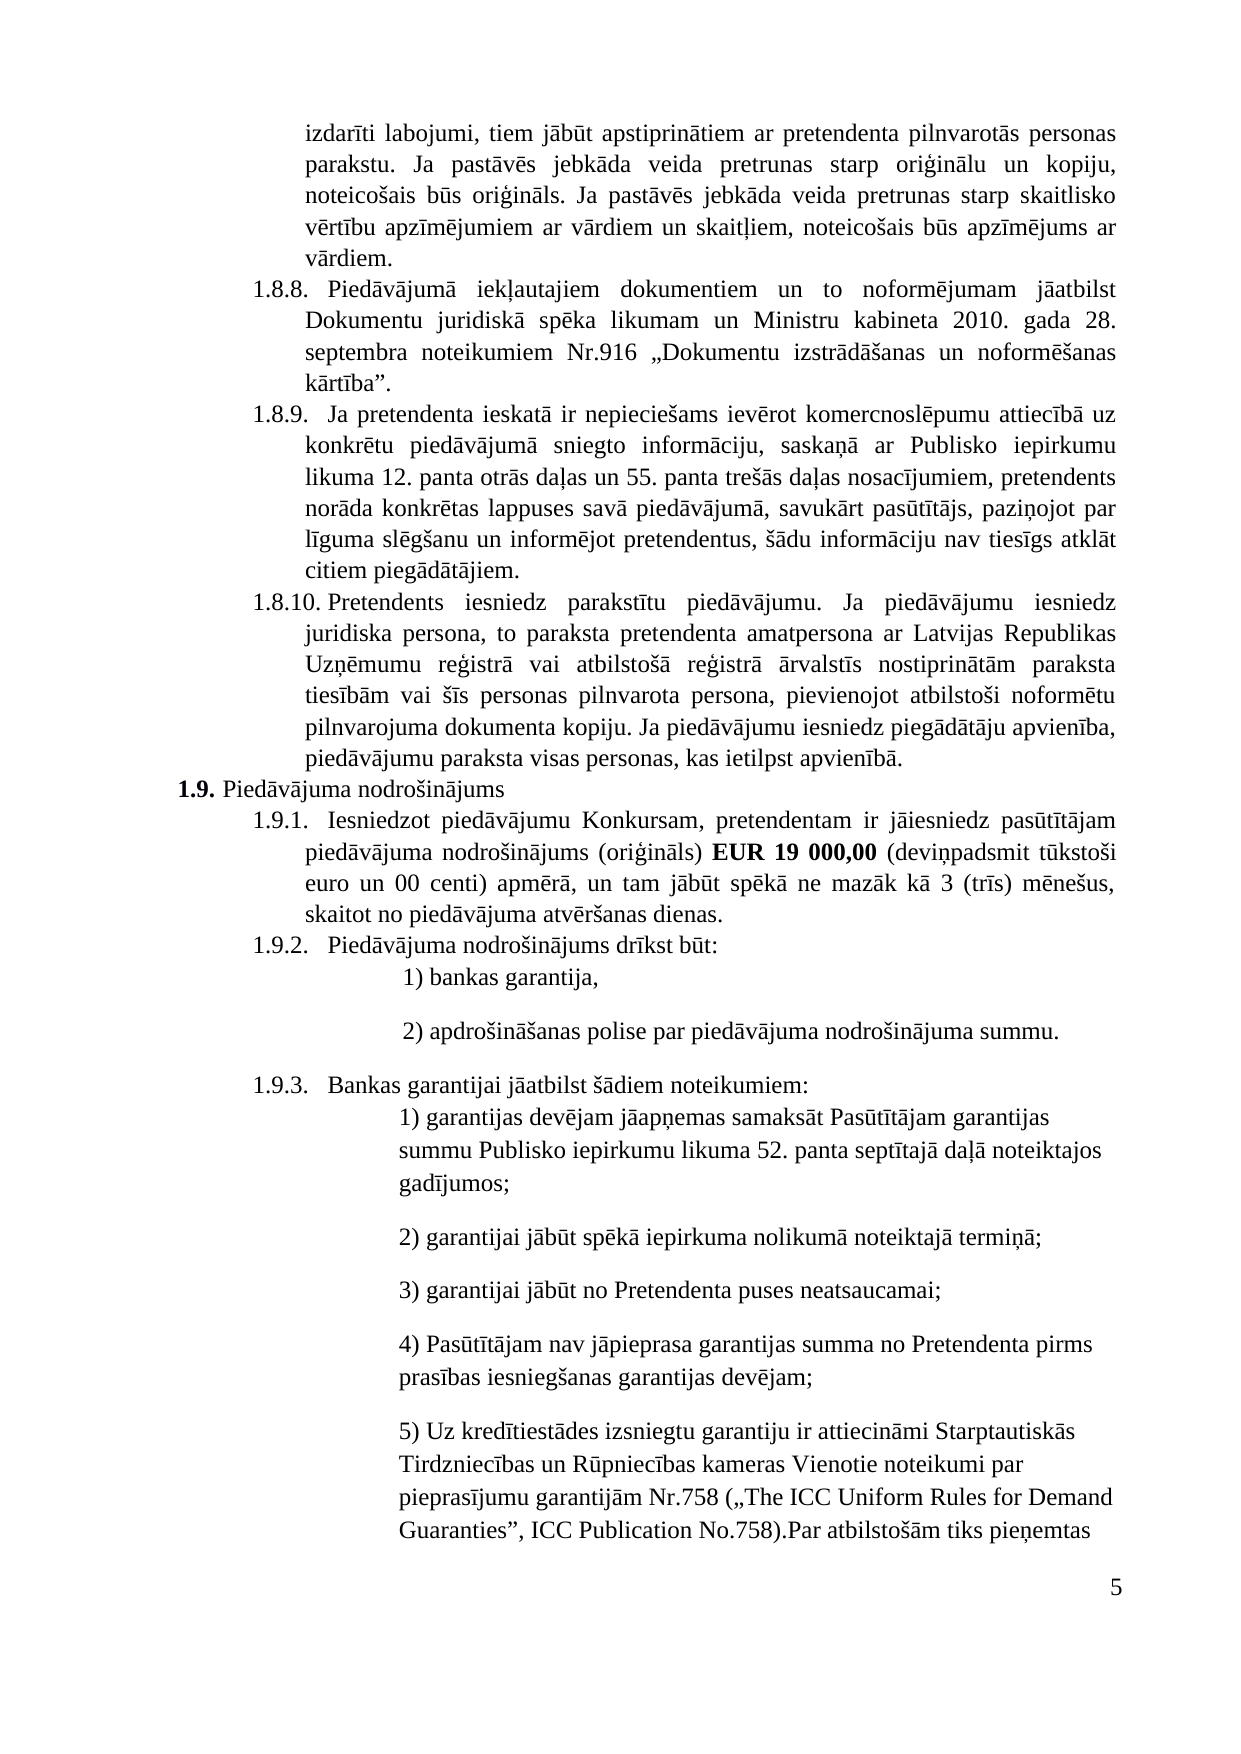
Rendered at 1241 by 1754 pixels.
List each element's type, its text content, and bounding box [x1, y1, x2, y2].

text 1) bankas garantija, [402, 962, 1122, 991]
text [399, 1416, 1122, 1544]
list Pretendents iesniedz parakstītu piedāvājumu. Ja piedāvājumu iesniedz juridiska persona, to paraksta pretendenta amatpersona ar Latvijas Republikas Uzņēmumu reģistrā vai atbilstošā reģistrā ārvalstīs nostiprinātām paraksta tiesībām vai šīs personas pilnvarota persona, pievienojot atbilstoši noformētu pilnvarojuma dokumenta kopiju. Ja piedāvājumu iesniedz piegādātāju apvienība, piedāvājumu paraksta visas personas, kas ietilpst apvienībā. [252, 587, 1117, 772]
list Piedāvājuma nodrošinājums [177, 774, 1117, 803]
list Bankas garantijai jāatbilst šādiem noteikumiem: [252, 1070, 1117, 1099]
text 1) garantijas devējam jāapņemas samaksāt Pasūtītājam garantijas summu Publisko iepirkumu likuma 52. panta septītajā daļā noteiktajos gadījumos; [399, 1102, 1122, 1197]
text 2) garantijai jābūt spēkā iepirkuma nolikumā noteiktajā termiņā; [399, 1222, 1122, 1251]
list Piedāvājuma nodrošinājums drīkst būt: [252, 931, 1117, 959]
text 2) apdrošināšanas polise par piedāvājuma nodrošinājuma summu. [402, 1016, 1122, 1045]
text 3) garantijai jābūt no Pretendenta puses neatsaucamai; [399, 1276, 1122, 1304]
list Iesniedzot piedāvājumu Konkursam, pretendentam ir jāiesniedz pasūtītājam piedāvājuma nodrošinājums (oriģināls) EUR 19 000,00 (deviņpadsmit tūkstoši euro un 00 centi) apmērā, un tam jābūt spēkā ne mazāk kā 3 (trīs) mēnešus, skaitot no piedāvājuma atvēršanas dienas. [252, 806, 1117, 928]
list Ja pretendenta ieskatā ir nepieciešams ievērot komercnoslēpumu attiecībā uz konkrētu piedāvājumā sniegto informāciju, saskaņā ar Publisko iepirkumu likuma 12. panta otrās daļas un 55. panta trešās daļas nosacījumiem, pretendents norāda konkrētas lappuses savā piedāvājumā, savukārt pasūtītājs, paziņojot par līguma slēgšanu un informējot pretendentus, šādu informāciju nav tiesīgs atklāt citiem piegādātājiem. [252, 399, 1117, 584]
list Piedāvājumā iekļautajiem dokumentiem un to noformējumam jāatbilst Dokumentu juridiskā spēka likumam un Ministru kabineta 2010. gada 28. septembra noteikumiem Nr.916 „Dokumentu izstrādāšanas un noformēšanas kārtība”. [252, 274, 1117, 397]
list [252, 118, 1117, 272]
text 4) Pasūtītājam nav jāpieprasa garantijas summa no Pretendenta pirms prasības iesniegšanas garantijas devējam; [399, 1329, 1122, 1391]
